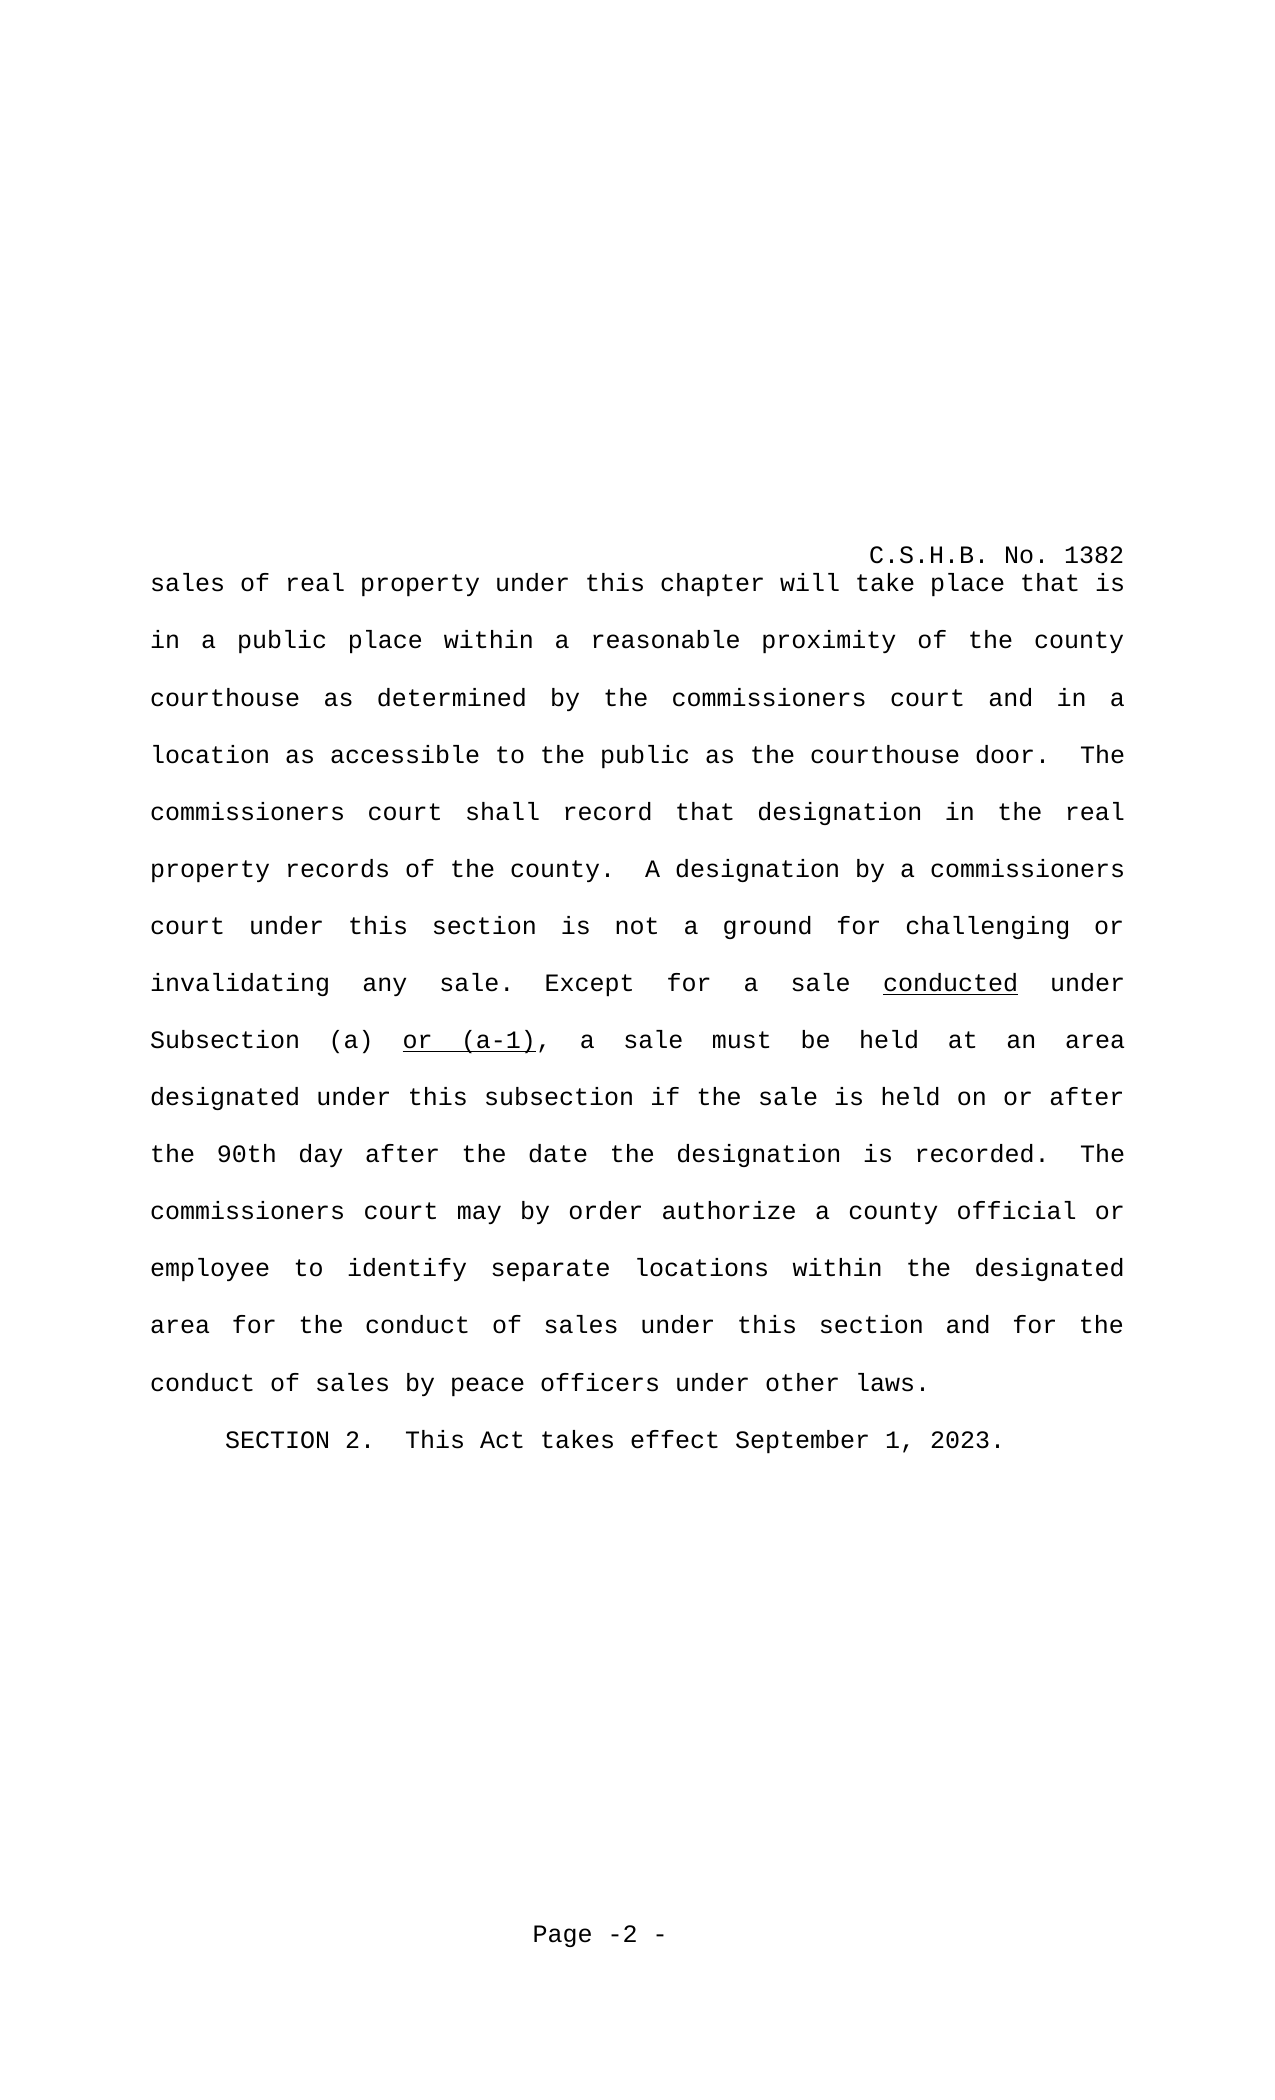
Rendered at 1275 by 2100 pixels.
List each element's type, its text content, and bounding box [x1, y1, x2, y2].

text SECTION 2. This Act takes effect September 1, 2023. [150, 1427, 1125, 1456]
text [150, 571, 1125, 1398]
